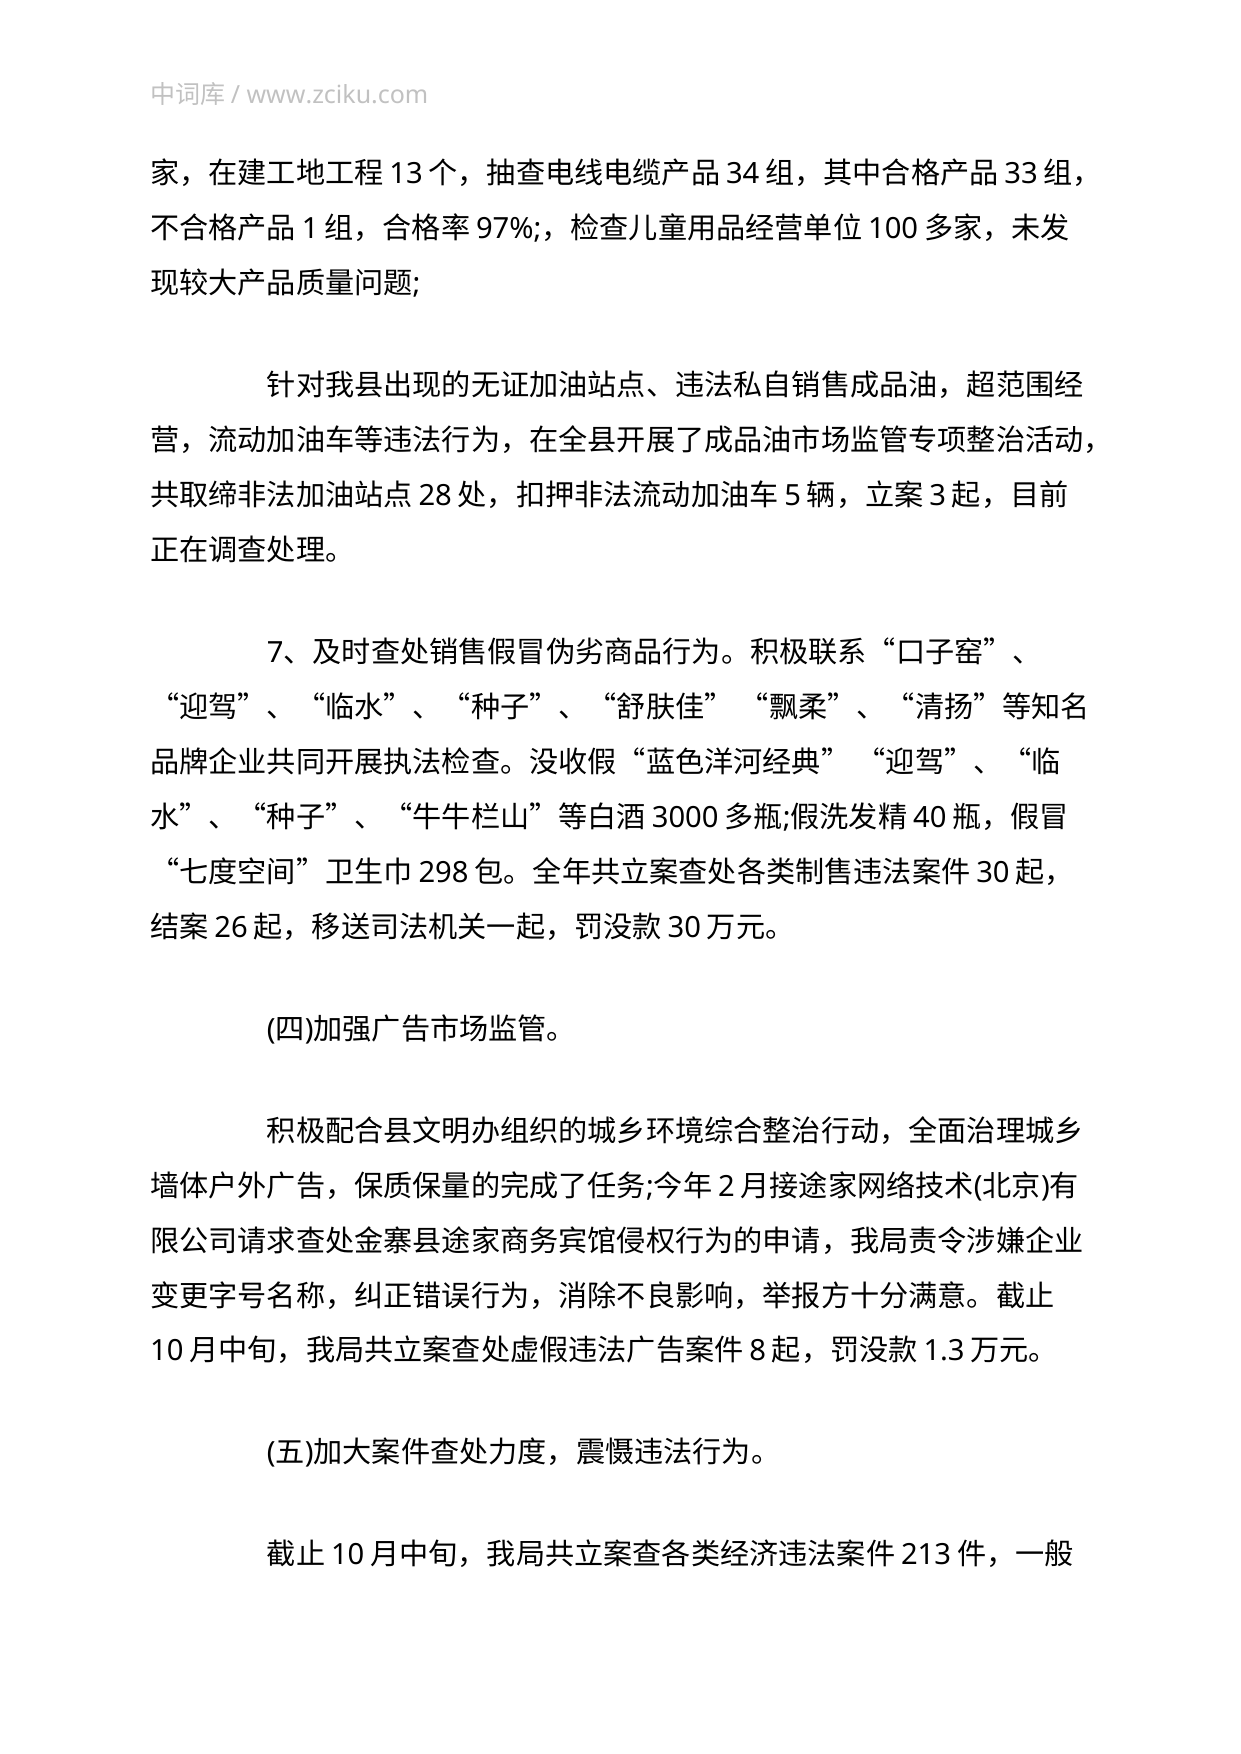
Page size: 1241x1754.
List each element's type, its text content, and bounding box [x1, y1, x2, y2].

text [150, 150, 1090, 302]
text (五)加大案件查处力度，震慑违法行为。 [150, 1429, 1090, 1471]
text 积极配合县文明办组织的城乡环境综合整治行动，全面治理城乡墙体户外广告，保质保量的完成了任务;今年2月接途家网络技术(北京)有限公司请求查处金寨县途家商务宾馆侵权行为的申请，我局责令涉嫌企业变更字号名称，纠正错误行为，消除不良影响，举报方十分满意。截止10月中旬，我局共立案查处虚假违法广告案件8起，罚没款1.3万元。 [150, 1107, 1090, 1369]
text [150, 1531, 1090, 1573]
text 7、及时查处销售假冒伪劣商品行为。积极联系“口子窑”、“迎驾”、“临水”、“种子”、“舒肤佳” “飘柔”、“清扬”等知名品牌企业共同开展执法检查。没收假“蓝色洋河经典” “迎驾”、“临水”、“种子”、“牛牛栏山”等白酒3000多瓶;假洗发精40瓶，假冒“七度空间”卫生巾298包。全年共立案查处各类制售违法案件30起，结案26起，移送司法机关一起，罚没款30万元。 [150, 628, 1090, 946]
text (四)加强广告市场监管。 [150, 1005, 1090, 1048]
text 针对我县出现的无证加油站点、违法私自销售成品油，超范围经营，流动加油车等违法行为，在全县开展了成品油市场监管专项整治活动，共取缔非法加油站点28处，扣押非法流动加油车5辆，立案3起，目前正在调查处理。 [150, 362, 1090, 569]
